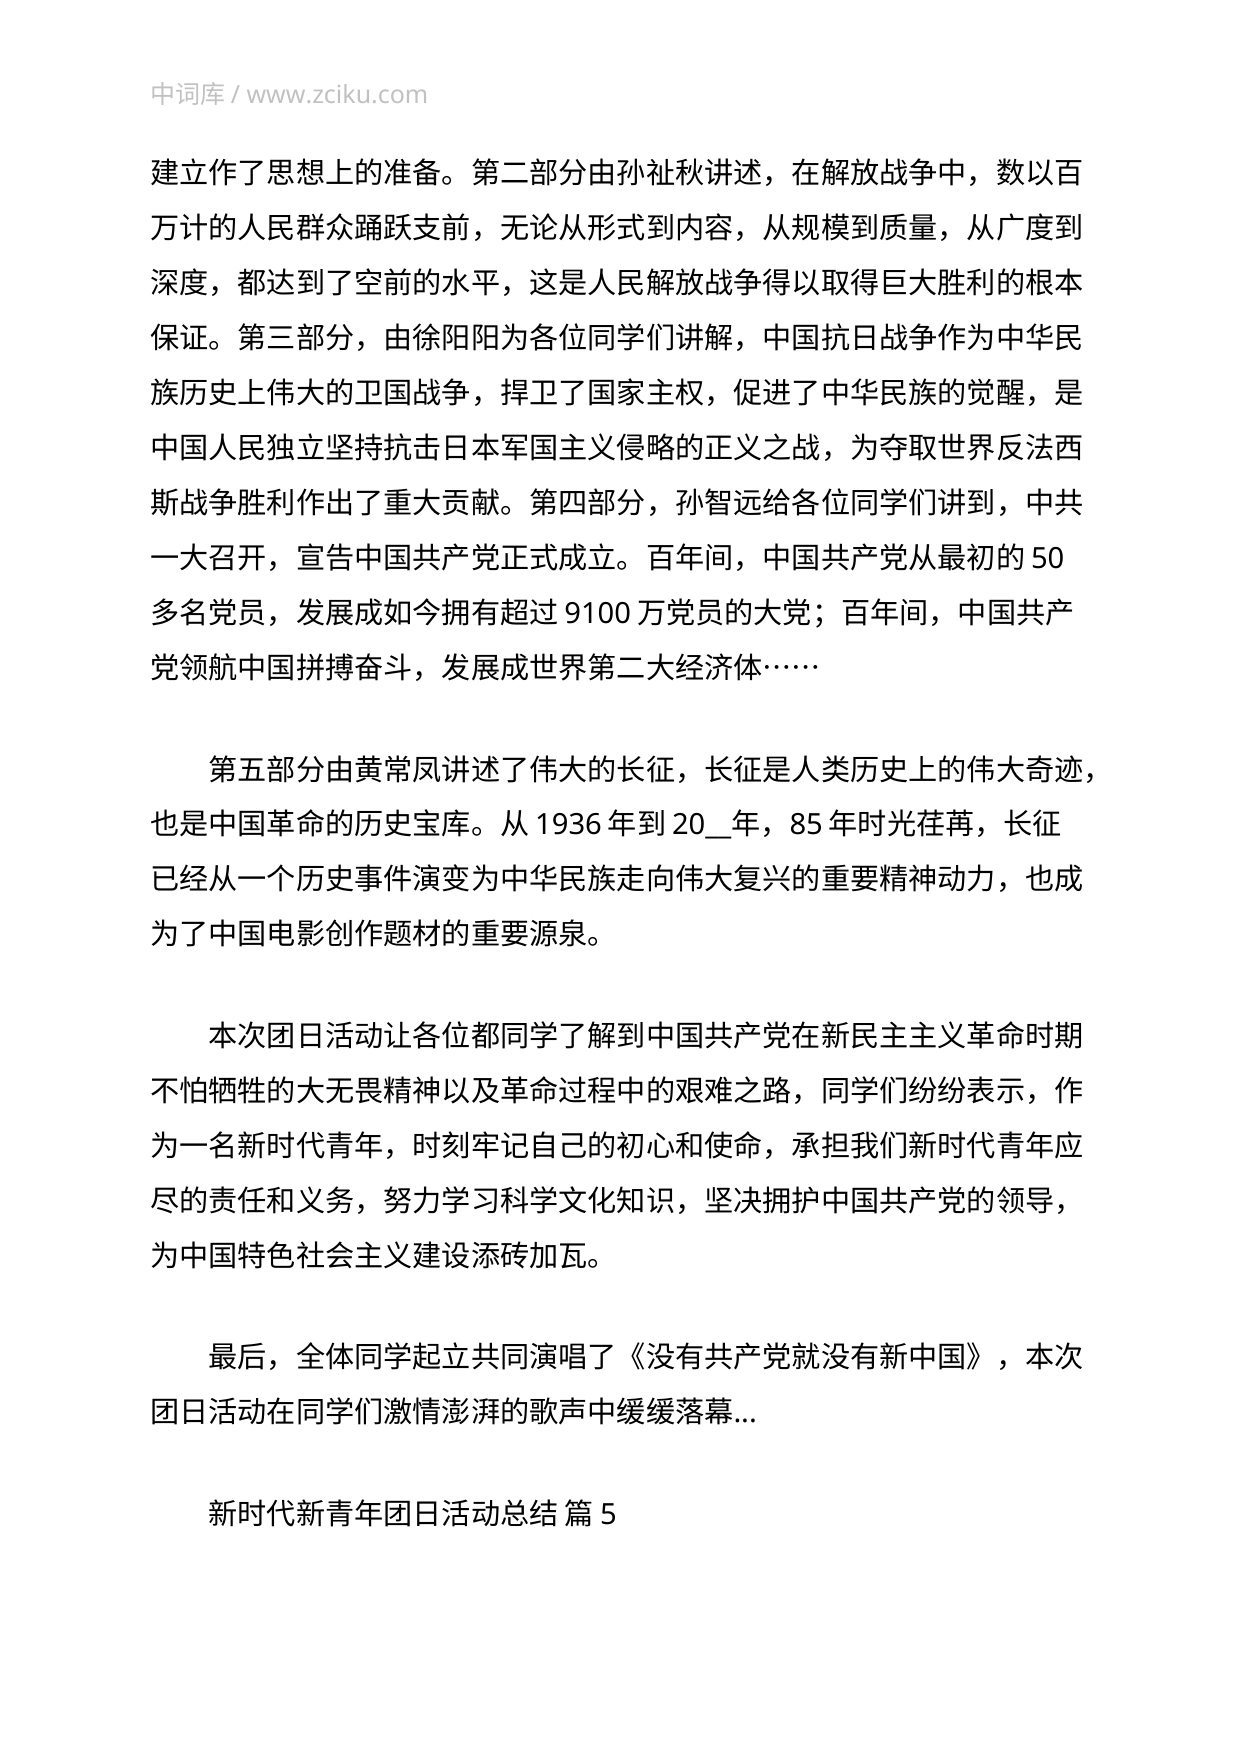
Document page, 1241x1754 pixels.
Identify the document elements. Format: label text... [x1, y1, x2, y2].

text 最后，全体同学起立共同演唱了《没有共产党就没有新中国》，本次团日活动在同学们激情澎湃的歌声中缓缓落幕... [150, 1334, 1090, 1431]
text 新时代新青年团日活动总结 篇5 [150, 1491, 1090, 1533]
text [150, 150, 1090, 687]
text 第五部分由黄常凤讲述了伟大的长征，长征是人类历史上的伟大奇迹，也是中国革命的历史宝库。从1936年到20__年，85年时光荏苒，长征已经从一个历史事件演变为中华民族走向伟大复兴的重要精神动力，也成为了中国电影创作题材的重要源泉。 [150, 746, 1090, 953]
text 本次团日活动让各位都同学了解到中国共产党在新民主主义革命时期不怕牺牲的大无畏精神以及革命过程中的艰难之路，同学们纷纷表示，作为一名新时代青年，时刻牢记自己的初心和使命，承担我们新时代青年应尽的责任和义务，努力学习科学文化知识，坚决拥护中国共产党的领导，为中国特色社会主义建设添砖加瓦。 [150, 1013, 1090, 1274]
